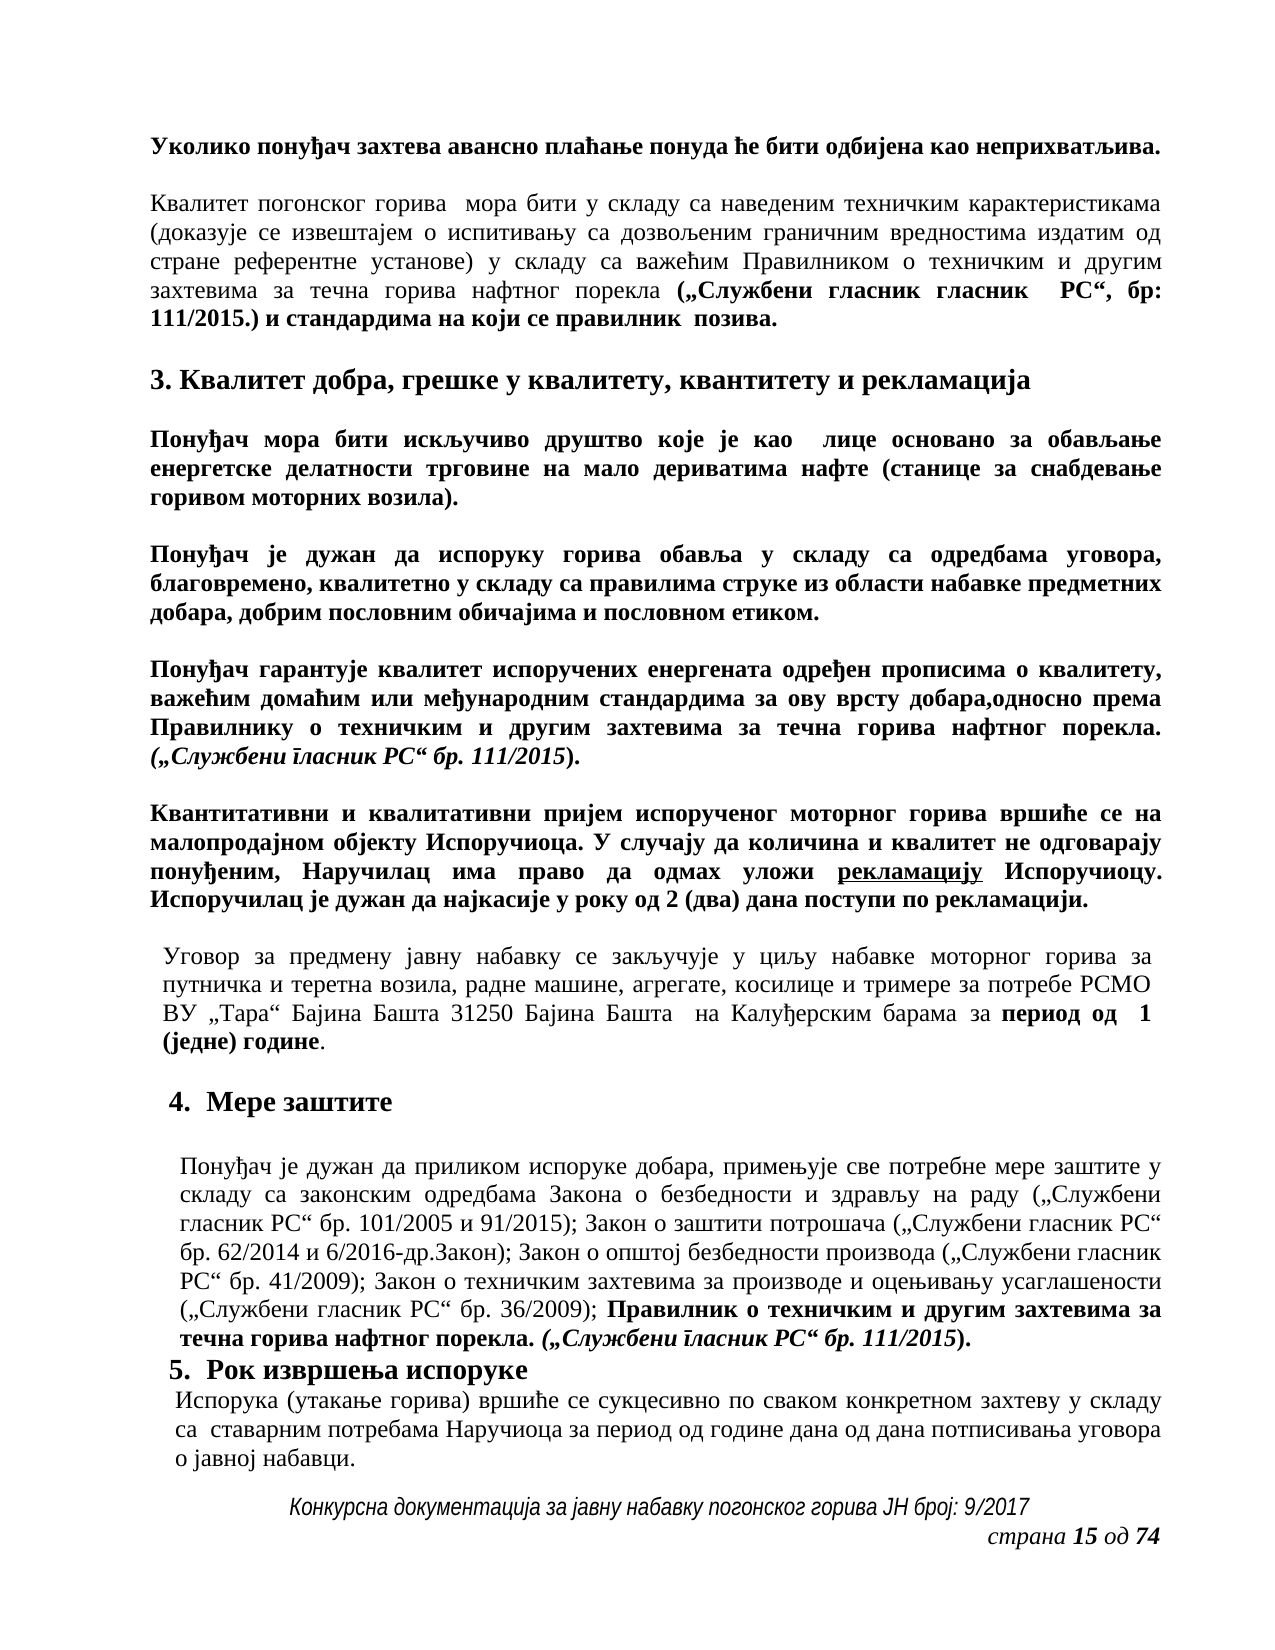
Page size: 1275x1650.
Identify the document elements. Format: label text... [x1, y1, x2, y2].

list Рок извршења испорукe [169, 1352, 1162, 1386]
list Мере заштите [169, 1084, 1162, 1117]
text Уговор за предмену јавну набавку се закључује у циљу набавке моторног горива за путничка и теретна возила, радне машине, агрегате, косилице и тримере за потребе РСМО ВУ „Тара“ Бајина Башта 31250 Бајина Башта на Калуђерским барама за период од 1 (једне) године. [162, 942, 1152, 1055]
text Уколико понуђач захтева авансно плаћање понуда ће бити одбијена као неприхватљива. [150, 131, 1162, 160]
text 3. Квалитет добра, грешке у квалитету, квантитету и рекламација [150, 362, 1162, 396]
text Квалитет погонског горива мора бити у складу са наведеним техничким карактеристикама (доказује се извештајем о испитивању са дозвољеним граничним вредностима издатим од стране референтне установе) у складу са важећим Правилником о техничким и другим захтевима за течна горива нафтног порекла („Службени гласник гласник РС“, бр: 111/2015.) и стандардима на који се правилник позива. [150, 188, 1162, 332]
text Понуђач гарантује квалитет испоручених енергената одређен прописима о квалитету, важећим домаћим или међународним стандардима за ову врсту добара,односно према Правилнику о техничким и другим захтевима за течна горива нафтног порекла. („Службени гласник РС“ бр. 111/2015). [150, 654, 1162, 769]
text Понуђач мора бити искључиво друштво које је као лице основано за обављање енергетске делатности трговине на мало дериватима нафте (станице за снабдевање горивом моторних возила). [150, 424, 1162, 511]
text Понуђач је дужан да приликом испоруке добара, примењује све потребне мере заштите у складу са законским одредбама Закона о безбедности и здрављу на раду („Службени гласник РС“ бр. 101/2005 и 91/2015); Закон о заштити потрошача („Службени гласник РС“ бр. 62/2014 и 6/2016-др.Закон); Закон о општој безбедности производа („Службени гласник РС“ бр. 41/2009); Закон о техничким захтевима за производе и оцењивању усаглашености („Службени гласник РС“ бр. 36/2009); Правилник о техничким и другим захтевима за течна горива нафтног порекла. („Службени гласник РС“ бр. 111/2015). [179, 1151, 1162, 1352]
text Квантитативни и квалитативни пријем испорученог моторног горива вршиће се на малопродајном објекту Испоручиоца. У случају да количина и квалитет не одговарају понуђеним, Наручилац има право да одмах уложи рекламацију Испоручиоцу. Испоручилац је дужан да најкасије у року од 2 (два) дана поступи по рекламацији. [150, 798, 1162, 913]
text Понуђач је дужан да испоруку горива обавља у складу са одредбама уговора, благовремено, квалитетно у складу са правилима струке из области набавке предметних добара, добрим пословним обичајима и пословном етиком. [150, 539, 1162, 626]
text Испорука (утакање горива) вршиће се сукцесивно по сваком конкретном захтеву у складу са ставарним потребама Наручиоца за период од године дана од дана потписивања уговора о јавној набавци. [175, 1386, 1162, 1472]
